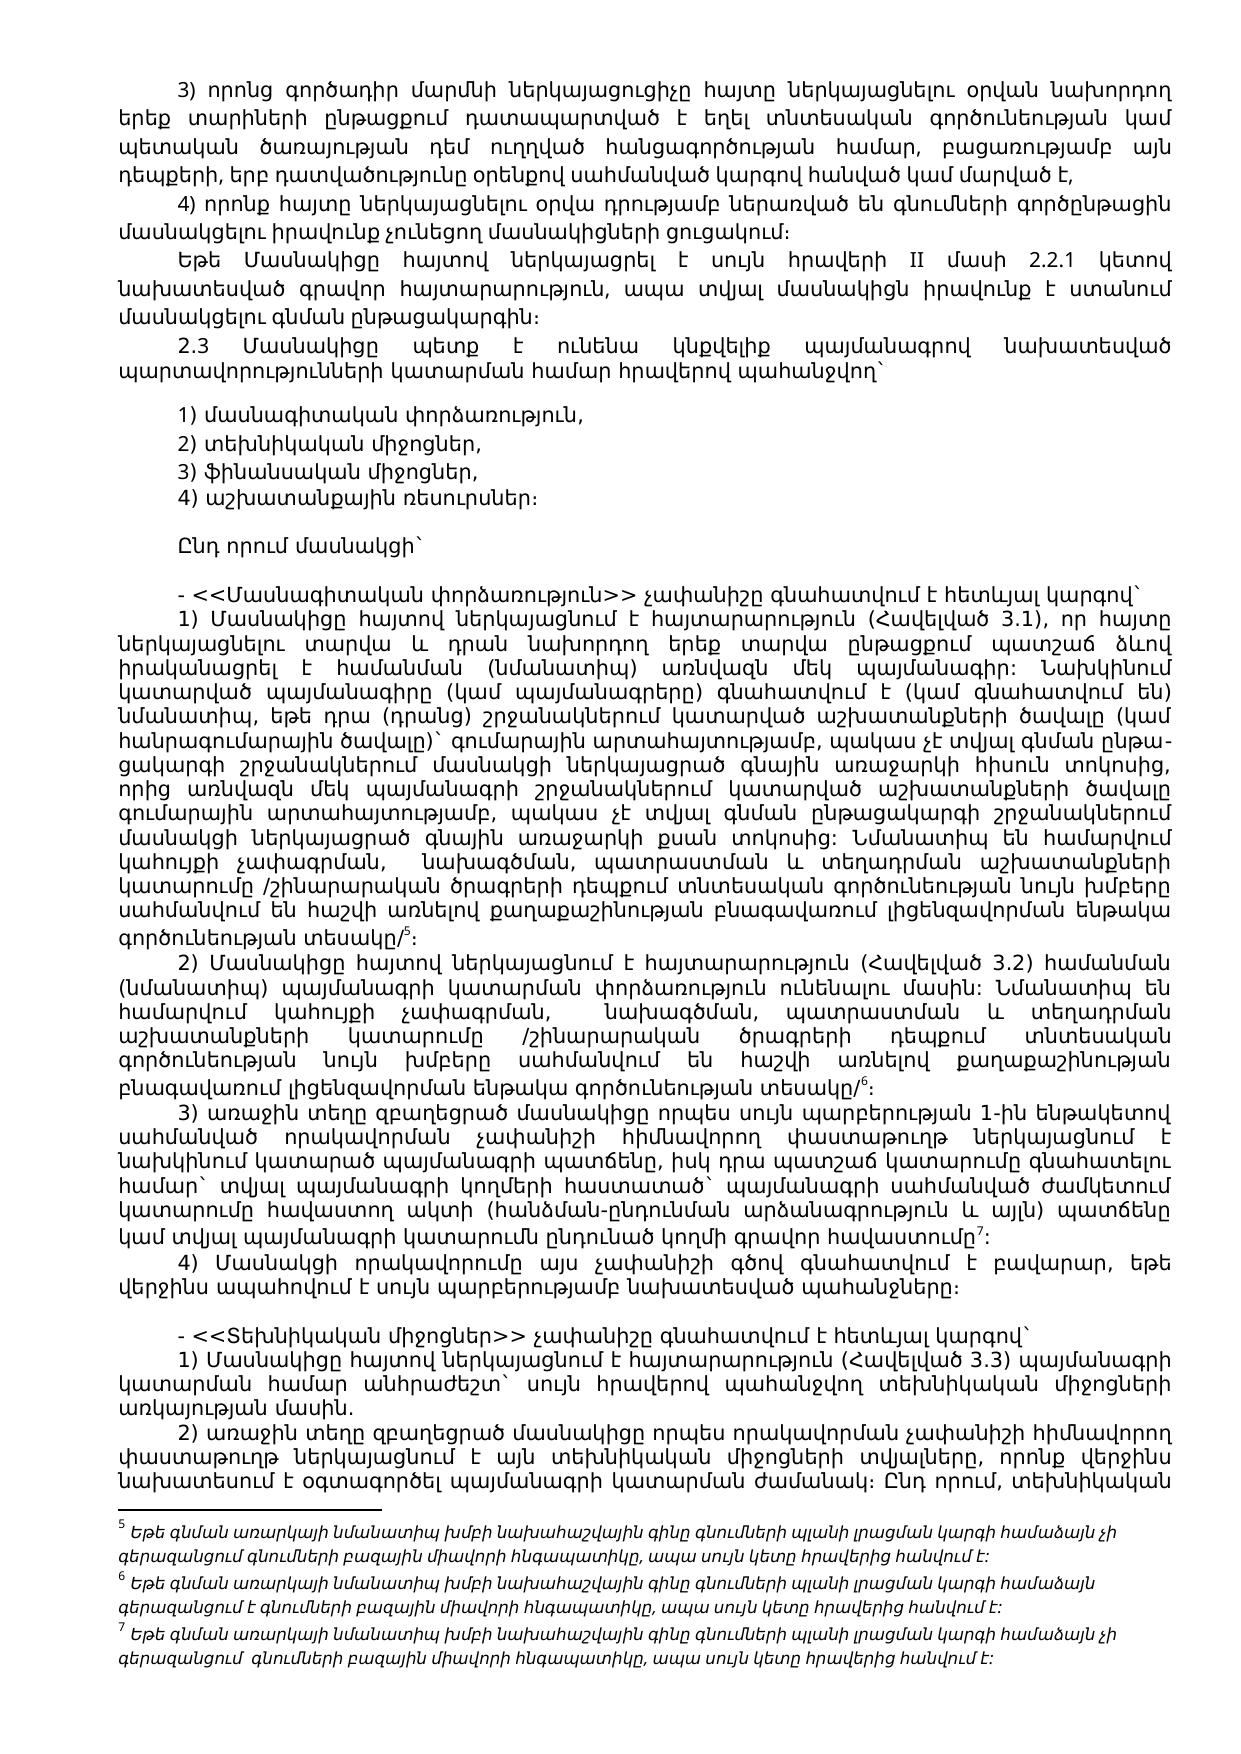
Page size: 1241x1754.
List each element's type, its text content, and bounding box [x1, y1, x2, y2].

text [118, 1421, 1172, 1493]
text 4) որոնք հայտը ներկայացնելու օրվա դրությամբ ներառված են գնումների գործընթացին մասնակցելու իրավունք չունեցող մասնակիցների ցուցակում։ [118, 189, 1172, 246]
text 1) Մասնակիցը հայտով ներկայացնում է հայտարարություն (Հավելված 3.1), որ հայտը ներկայացնելու տարվա և դրան նախորդող երեք տարվա ընթացքում պատշաճ ձևով իրականացրել է համանման (նմանատիպ) առնվազն մեկ պայմանագիր: Նախկինում կատարված պայմանագիրը (կամ պայմանագրերը) գնահատվում է (կամ գնահատվում են) նմանատիպ, եթե դրա (դրանց) շրջանակներում կատարված աշխատանքների ծավալը (կամ հանրագումարային ծավալը)` գումարային արտահայտությամբ, պակաս չէ տվյալ գնման ընթացակարգի շրջանակներում մասնակցի ներկայացրած գնային առաջարկի հիսուն տոկոսից, որից առնվազն մեկ պայմանագրի շրջանակներում կատարված աշխատանքների ծավալը գումարային արտահայտությամբ, պակաս չէ տվյալ գնման ընթացակարգի շրջանակներում մասնակցի ներկայացրած գնային առաջարկի քսան տոկոսից: Նմանատիպ են համարվում կահույքի չափագրման, նախագծման, պատրաստման և տեղադրման աշխատանքների կատարումը /շինարարական ծրագրերի դեպքում տնտեսական գործունեության նույն խմբերը սահմանվում են հաշվի առնելով քաղաքաշինության բնագավառում լիցենզավորման ենթակա գործունեության տեսակը/։ [118, 607, 1172, 951]
text 1) մասնագիտական փորձառություն, [118, 401, 1172, 429]
text - <<Տեխնիկական միջոցներ>> չափանիշը գնահատվում է հետևյալ կարգով` [118, 1324, 1172, 1348]
text 2) տեխնիկական միջոցներ, [118, 429, 1172, 457]
text Եթե Մասնակիցը հայտով ներկայացրել է սույն հրավերի II մասի 2.2.1 կետով նախատեսված գրավոր հայտարարություն, ապա տվյալ մասնակիցն իրավունք է ստանում մասնակցելու գնման ընթացակարգին։ [118, 246, 1172, 331]
text Ընդ որում մասնակցի` [118, 534, 1172, 559]
text 3) որոնց գործադիր մարմնի ներկայացուցիչը հայտը ներկայացնելու օրվան նախորդող երեք տարիների ընթացքում դատապարտված է եղել տնտեսական գործունեության կամ պետական ծառայության դեմ ուղղված հանցագործության համար, բացառությամբ այն դեպքերի, երբ դատվածությունը օրենքով սահմանված կարգով հանված կամ մարված է, [118, 75, 1172, 189]
text 2) Մասնակիցը հայտով ներկայացնում է հայտարարություն (Հավելված 3.2) համանման (նմանատիպ) պայմանագրի կատարման փորձառություն ունենալու մասին: Նմանատիպ են համարվում կահույքի չափագրման, նախագծման, պատրաստման և տեղադրման աշխատանքների կատարումը /շինարարական ծրագրերի դեպքում տնտեսական գործունեության նույն խմբերը սահմանվում են հաշվի առնելով քաղաքաշինության բնագավառում լիցենզավորման ենթակա գործունեության տեսակը/։ [118, 951, 1172, 1101]
text - <<Մասնագիտական փորձառություն>> չափանիշը գնահատվում է հետևյալ կարգով` [118, 583, 1172, 607]
text 4) աշխատանքային ռեսուրսներ։ [118, 486, 1172, 510]
text 3) ֆինանսական միջոցներ, [118, 457, 1172, 486]
text 1) Մասնակիցը հայտով ներկայացնում է հայտարարություն (Հավելված 3.3) պայմանագրի կատարման համար անհրաժեշտ` սույն հրավերով պահանջվող տեխնիկական միջոցների առկայության մասին. [118, 1348, 1172, 1421]
text 2.3 Մասնակիցը պետք է ունենա կնքվելիք պայմանագրով նախատեսված պարտավորությունների կատարման համար հրավերով պահանջվող` [118, 331, 1172, 383]
text 3) առաջին տեղը զբաղեցրած մասնակիցը որպես սույն պարբերության 1-ին ենթակետով սահմանված որակավորման չափանիշի հիմնավորող փաստաթուղթ ներկայացնում է նախկինում կատարած պայմանագրի պատճենը, իսկ դրա պատշաճ կատարումը գնահատելու համար` տվյալ պայմանագրի կողմերի հաստատած` պայմանագրի սահմանված ժամկետում կատարումը հավաստող ակտի (հանձման-ընդունման արձանագրություն և այլն) պատճենը կամ տվյալ պայմանագրի կատարումն ընդունած կողմի գրավոր հավաստումը: [118, 1101, 1172, 1251]
text 4) Մասնակցի որակավորումը այս չափանիշի գծով գնահատվում է բավարար, եթե վերջինս ապահովում է սույն պարբերությամբ նախատեսված պահանջները։ [118, 1251, 1172, 1299]
